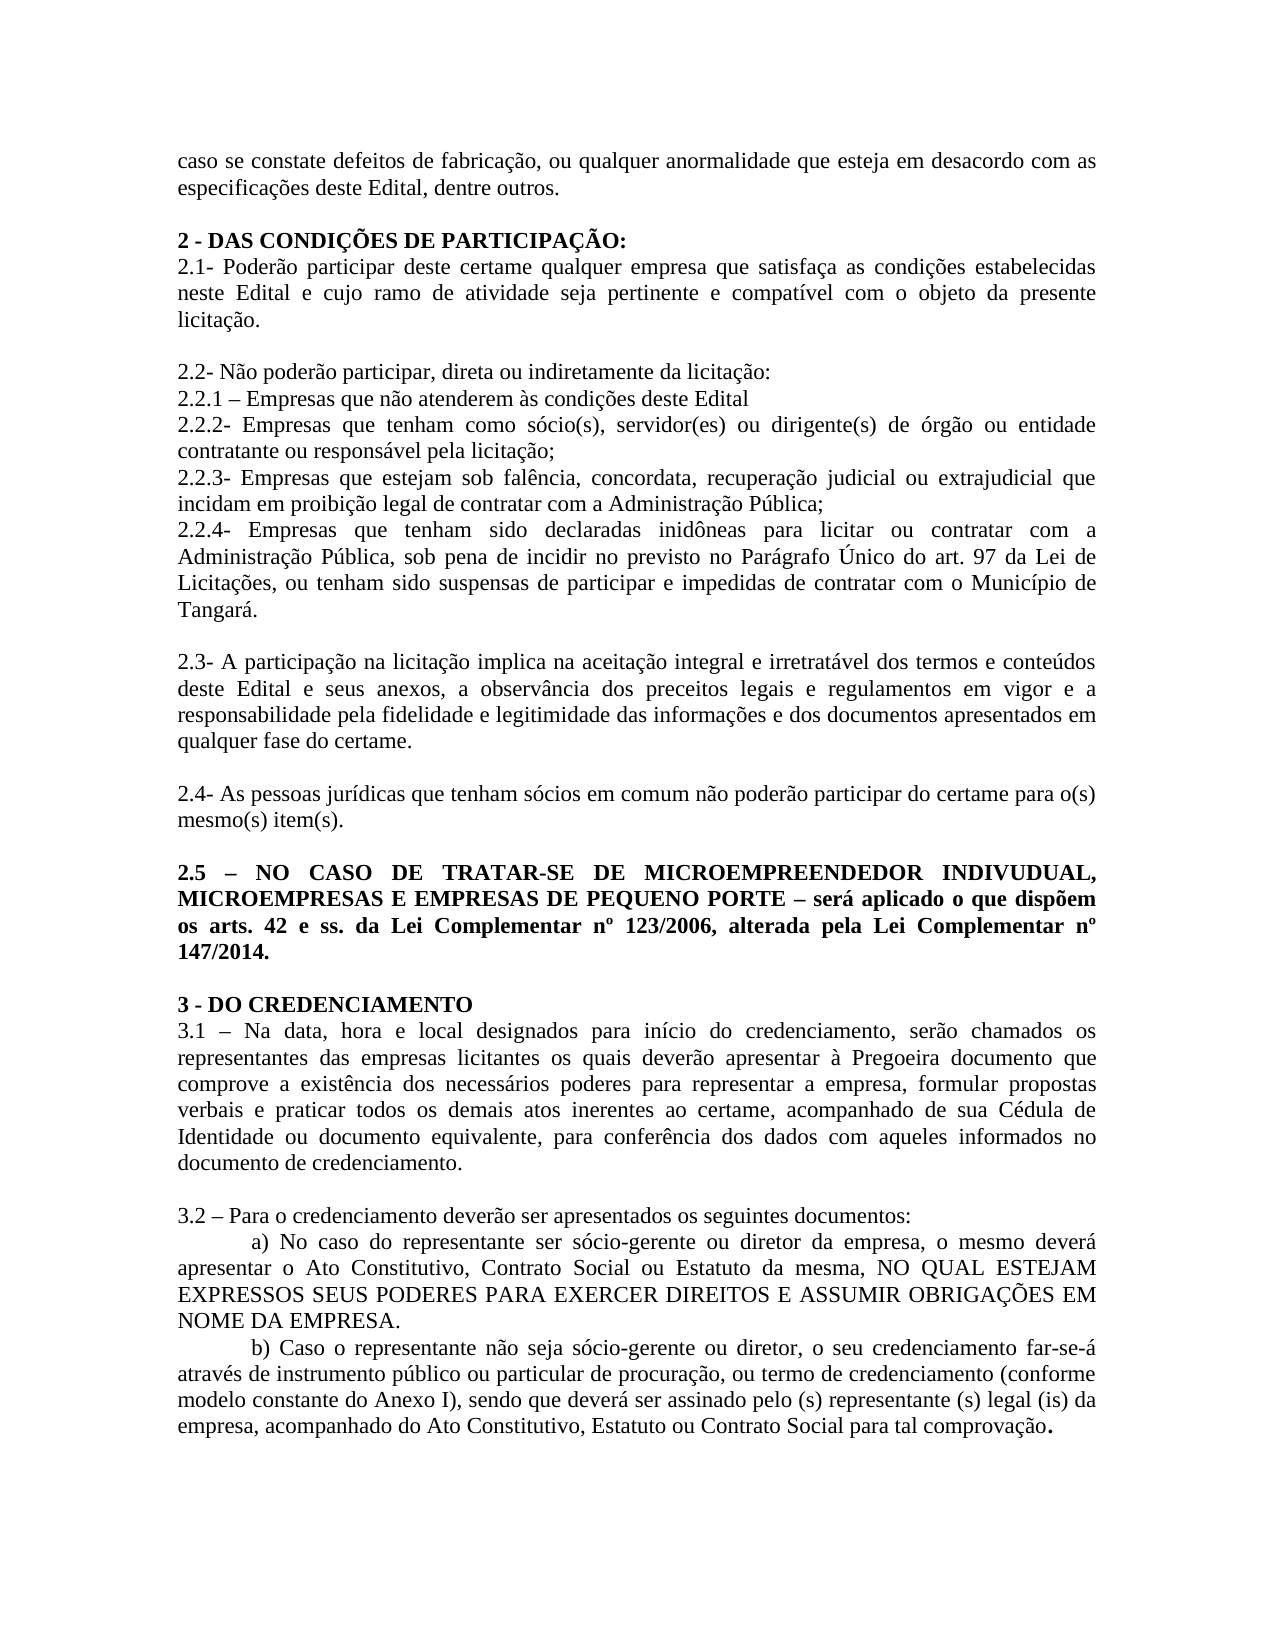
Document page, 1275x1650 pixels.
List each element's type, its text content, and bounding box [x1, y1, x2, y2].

text 2.1- Poderão participar deste certame qualquer empresa que satisfaça as condições estabelecidas neste Edital e cujo ramo de atividade seja pertinente e compatível com o objeto da presente licitação. [177, 253, 1098, 332]
text 2.3- A participação na licitação implica na aceitação integral e irretratável dos termos e conteúdos deste Edital e seus anexos, a observância dos preceitos legais e regulamentos em vigor e a responsabilidade pela fidelidade e legitimidade das informações e dos documentos apresentados em qualquer fase do certame. [177, 648, 1098, 754]
text 2.5 – NO CASO DE TRATAR-SE DE MICROEMPREENDEDOR INDIVUDUAL, MICROEMPRESAS E EMPRESAS DE PEQUENO PORTE – será aplicado o que dispõem os arts. 42 e ss. da Lei Complementar nº 123/2006, alterada pela Lei Complementar nº 147/2014. [177, 859, 1098, 964]
text 2.2.4- Empresas que tenham sido declaradas inidôneas para licitar ou contratar com a Administração Pública, sob pena de incidir no previsto no Parágrafo Único do art. 97 da Lei de Licitações, ou tenham sido suspensas de participar e impedidas de contratar com o Município de Tangará. [177, 517, 1098, 622]
text 2.2.1 – Empresas que não atenderem às condições deste Edital [177, 385, 1098, 411]
text 2 - DAS CONDIÇÕES DE PARTICIPAÇÃO: [177, 227, 1098, 253]
text 2.2- Não poderão participar, direta ou indiretamente da licitação: [177, 358, 1098, 385]
text 3.2 – Para o credenciamento deverão ser apresentados os seguintes documentos: [177, 1202, 1098, 1228]
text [177, 148, 1098, 200]
text a) No caso do representante ser sócio-gerente ou diretor da empresa, o mesmo deverá apresentar o Ato Constitutivo, Contrato Social ou Estatuto da mesma, NO QUAL ESTEJAM EXPRESSOS SEUS PODERES PARA EXERCER DIREITOS E ASSUMIR OBRIGAÇÕES EM NOME DA EMPRESA. [177, 1228, 1098, 1333]
text 3.1 – Na data, hora e local designados para início do credenciamento, serão chamados os representantes das empresas licitantes os quais deverão apresentar à Pregoeira documento que comprove a existência dos necessários poderes para representar a empresa, formular propostas verbais e praticar todos os demais atos inerentes ao certame, acompanhado de sua Cédula de Identidade ou documento equivalente, para conferência dos dados com aqueles informados no documento de credenciamento. [177, 1017, 1098, 1175]
text 2.2.2- Empresas que tenham como sócio(s), servidor(es) ou dirigente(s) de órgão ou entidade contratante ou responsável pela licitação; [177, 411, 1098, 464]
text b) Caso o representante não seja sócio-gerente ou diretor, o seu credenciamento far-se-á através de instrumento público ou particular de procuração, ou termo de credenciamento (conforme modelo constante do Anexo I), sendo que deverá ser assinado pelo (s) representante (s) legal (is) da empresa, acompanhado do Ato Constitutivo, Estatuto ou Contrato Social para tal comprovação. [177, 1333, 1098, 1439]
text 2.4- As pessoas jurídicas que tenham sócios em comum não poderão participar do certame para o(s) mesmo(s) item(s). [177, 780, 1098, 833]
text 3 - DO CREDENCIAMENTO [177, 991, 1098, 1017]
text 2.2.3- Empresas que estejam sob falência, concordata, recuperação judicial ou extrajudicial que incidam em proibição legal de contratar com a Administração Pública; [177, 464, 1098, 517]
